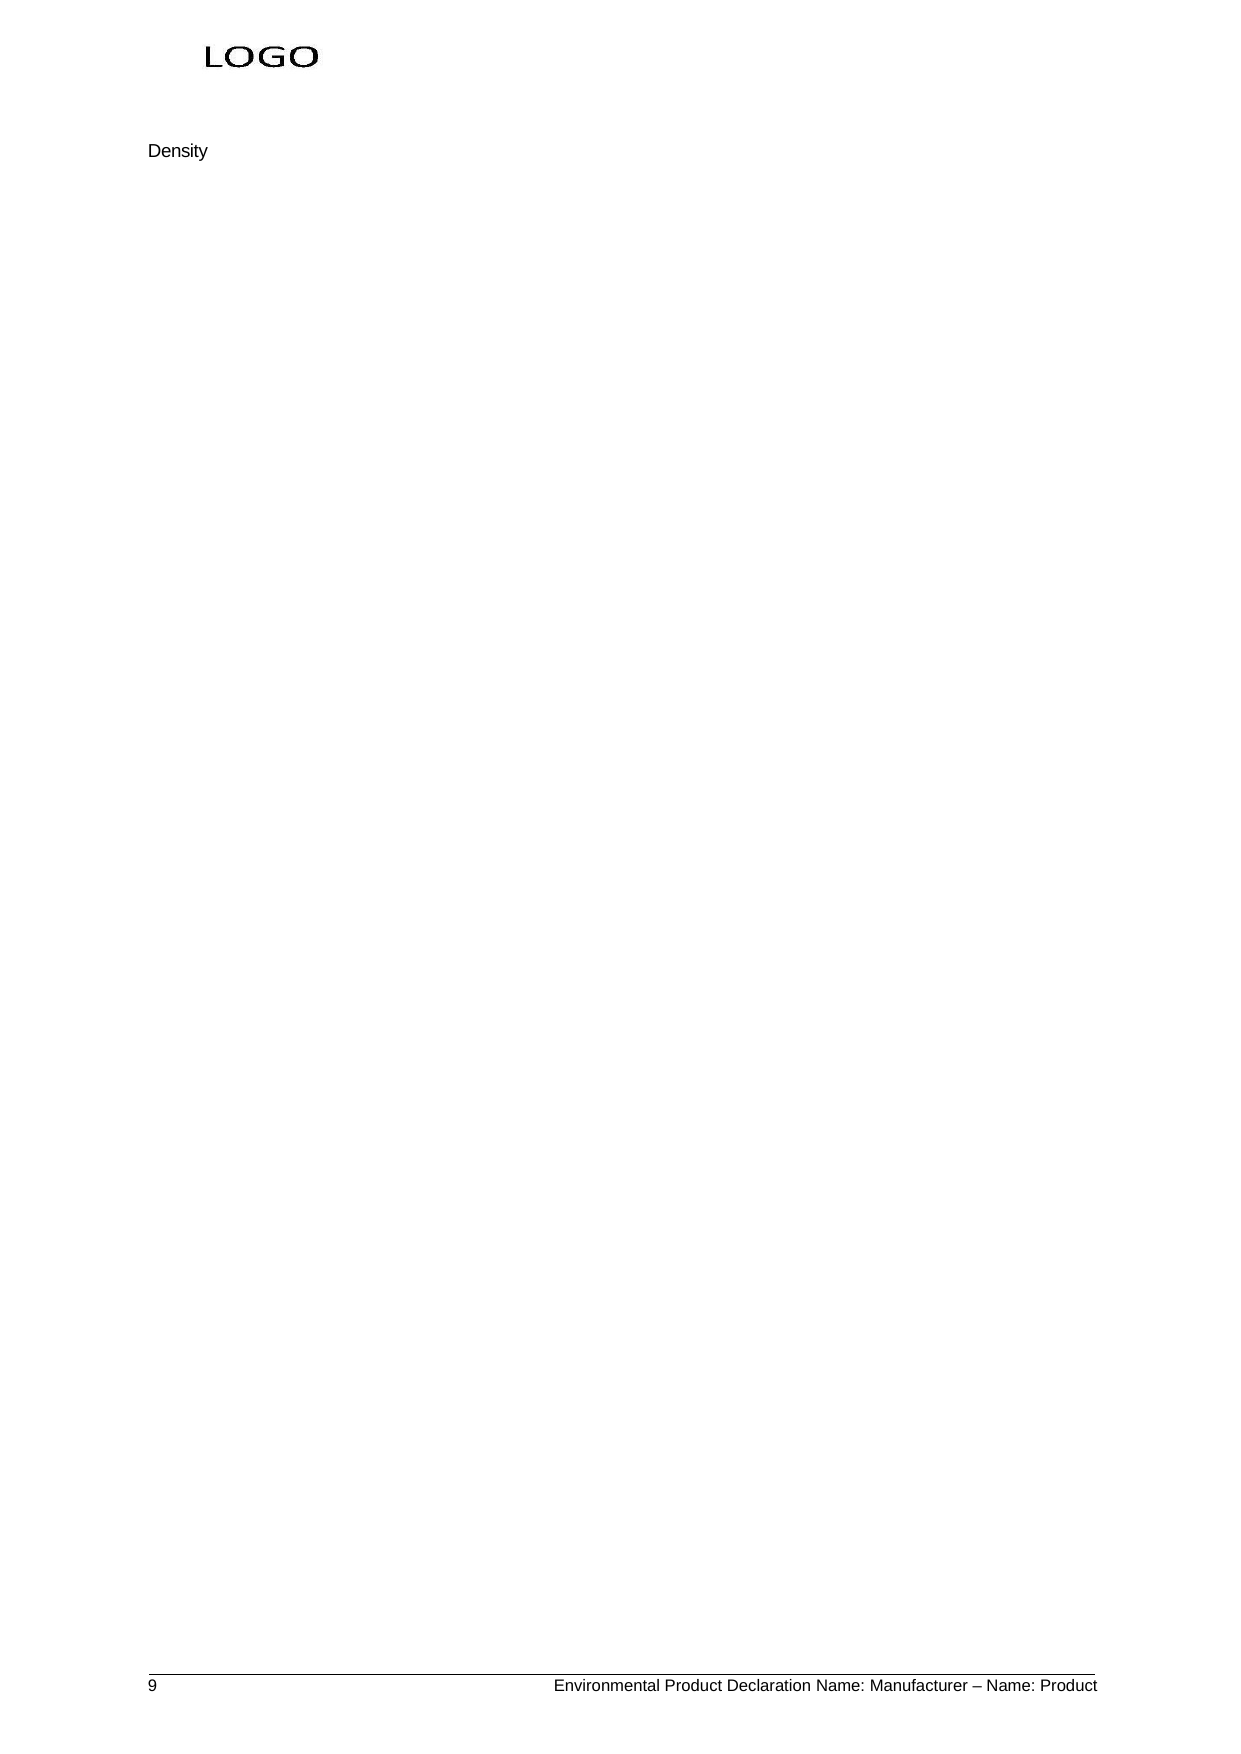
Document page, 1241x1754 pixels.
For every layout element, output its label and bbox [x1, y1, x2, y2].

picture [148, 13, 624, 102]
